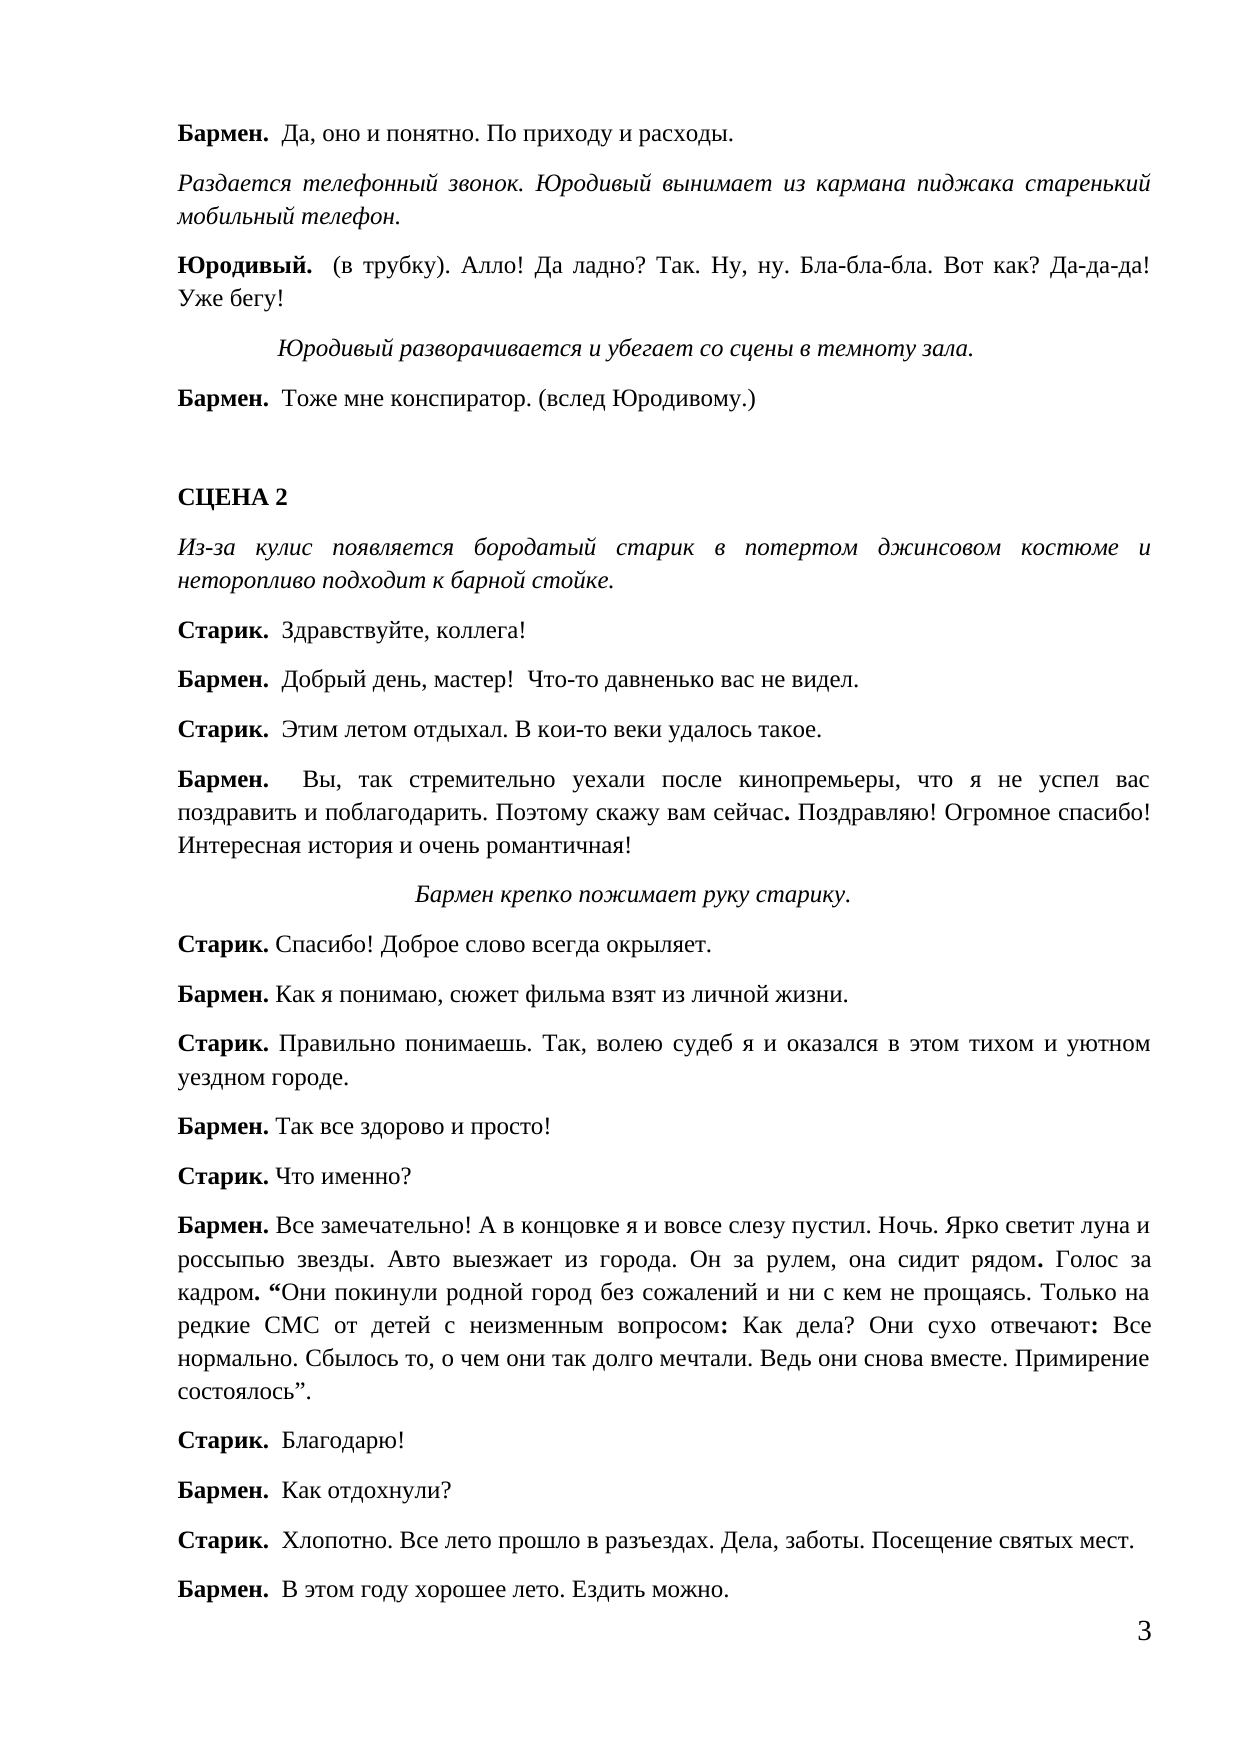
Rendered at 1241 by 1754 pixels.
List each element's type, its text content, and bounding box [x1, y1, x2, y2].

text Бармен. Да, оно и понятно. По приходу и расходы. [177, 118, 1152, 147]
text Старик. Хлопотно. Все лето прошло в разъездах. Дела, заботы. Посещение святых мест. [177, 1525, 1152, 1553]
text Бармен крепко пожимает руку старику. [177, 879, 1152, 908]
text Старик. Правильно понимаешь. Так, волею судеб я и оказался в этом тихом и уютном уездном городе. [177, 1028, 1152, 1090]
text Старик. Что именно? [177, 1161, 1152, 1190]
text Бармен. Добрый день, мастер! Что-то давненько вас не видел. [177, 664, 1152, 693]
text Старик. Здравствуйте, коллега! [177, 615, 1152, 643]
text Старик. Благодарю! [177, 1425, 1140, 1454]
text Бармен. Тоже мне конспиратор. (вслед Юродивому.) [177, 383, 1152, 412]
text СЦЕНА 2 [177, 482, 1152, 511]
text Бармен. В этом году хорошее лето. Ездить можно. [177, 1574, 1152, 1603]
text Юродивый разворачивается и убегает со сцены в темноту зала. [177, 333, 1152, 362]
text Раздается телефонный звонок. Юродивый вынимает из кармана пиджака старенький мобильный телефон. [177, 168, 1152, 229]
text Старик. Этим летом отдыхал. В кои-то веки удалось такое. [177, 714, 1152, 743]
text Из-за кулис появляется бородатый старик в потертом джинсовом костюме и неторопливо подходит к барной стойке. [177, 532, 1152, 594]
text Бармен. Как я понимаю, сюжет фильма взят из личной жизни. [177, 979, 1152, 1008]
text Старик. Спасибо! Доброе слово всегда окрыляет. [177, 929, 1152, 958]
text Бармен. Вы, так стремительно уехали после кинопремьеры, что я не успел вас поздравить и поблагодарить. Поэтому скажу вам сейчас. Поздравляю! Огромное спасибо! Интересная история и очень романтичная! [177, 764, 1152, 858]
text Бармен. Все замечательно! А в концовке я и вовсе слезу пустил. Ночь. Ярко светит луна и россыпью звезды. Авто выезжает из города. Он за рулем, она сидит рядом. Голос за кадром. “Они покинули родной город без сожалений и ни с кем не прощаясь. Только на редкие СМС от детей с неизменным вопросом: Как дела? Они сухо отвечают: Все нормально. Сбылось то, о чем они так долго мечтали. Ведь они снова вместе. Примирение состоялось”. [177, 1211, 1152, 1404]
text Бармен. Так все здорово и просто! [177, 1111, 1152, 1140]
text Юродивый. (в трубку). Алло! Да ладно? Так. Ну, ну. Бла-бла-бла. Вот как? Да-да-да! Уже бегу! [177, 251, 1152, 312]
text Бармен. Как отдохнули? [177, 1475, 1152, 1504]
